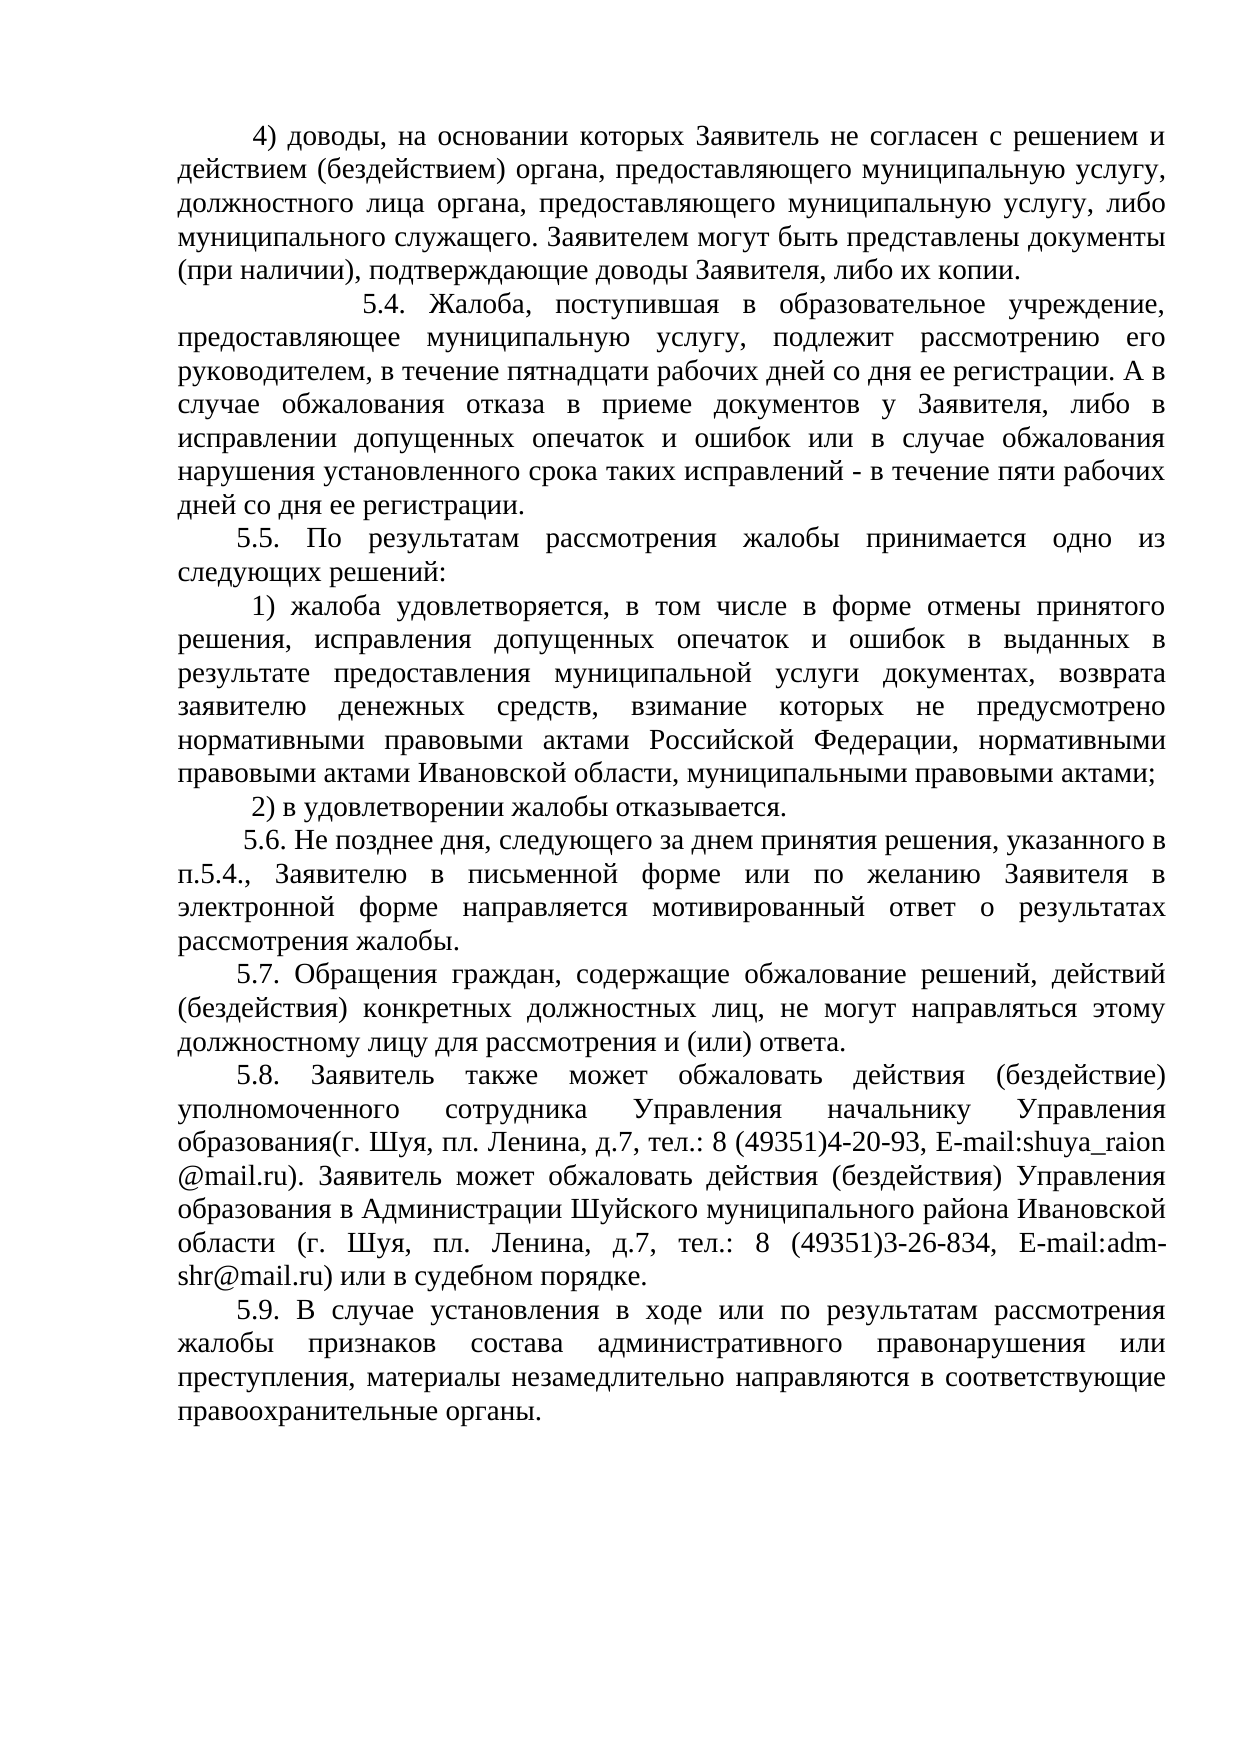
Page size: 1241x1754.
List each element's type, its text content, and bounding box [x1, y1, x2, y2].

text 5.7. Обращения граждан, содержащие обжалование решений, действий (бездействия) конкретных должностных лиц, не могут направляться этому должностному лицу для рассмотрения и (или) ответа. [177, 957, 1167, 1057]
text 1) жалоба удовлетворяется, в том числе в форме отмены принятого решения, исправления допущенных опечаток и ошибок в выданных в результате предоставления муниципальной услуги документах, возврата заявителю денежных средств, взимание которых не предусмотрено нормативными правовыми актами Российской Федерации, нормативными правовыми актами Ивановской области, муниципальными правовыми актами; [177, 588, 1167, 789]
text 5.4. Жалоба, поступившая в образовательное учреждение, предоставляющее муниципальную услугу, подлежит рассмотрению его руководителем, в течение пятнадцати рабочих дней со дня ее регистрации. А в случае обжалования отказа в приеме документов у Заявителя, либо в исправлении допущенных опечаток и ошибок или в случае обжалования нарушения установленного срока таких исправлений - в течение пяти рабочих дней со дня ее регистрации. [177, 286, 1167, 521]
text 4) доводы, на основании которых Заявитель не согласен с решением и действием (бездействием) органа, предоставляющего муниципальную услугу, должностного лица органа, предоставляющего муниципальную услугу, либо муниципального служащего. Заявителем могут быть представлены документы (при наличии), подтверждающие доводы Заявителя, либо их копии. [177, 118, 1167, 286]
text 5.9. В случае установления в ходе или по результатам рассмотрения жалобы признаков состава административного правонарушения или преступления, материалы незамедлительно направляются в соответствующие правоохранительные органы. [177, 1292, 1167, 1426]
text 5.5. По результатам рассмотрения жалобы принимается одно из следующих решений: [177, 521, 1167, 588]
text 5.6. Не позднее дня, следующего за днем принятия решения, указанного в п.5.4., Заявителю в письменной форме или по желанию Заявителя в электронной форме направляется мотивированный ответ о результатах рассмотрения жалобы. [177, 822, 1167, 957]
text 2) в удовлетворении жалобы отказывается. [177, 789, 1167, 822]
text 5.8. Заявитель также может обжаловать действия (бездействие) уполномоченного сотрудника Управления начальнику Управления образования(г. Шуя, пл. Ленина, д.7, тел.: 8 (49351)4-20-93, Е-mail:shuya_raion @mail.ru). Заявитель может обжаловать действия (бездействия) Управления образования в Администрации Шуйского муниципального района Ивановской области (г. Шуя, пл. Ленина, д.7, тел.: 8 (49351)3-26-834, Е-mail:adm-shr@mail.ru) или в судебном порядке. [177, 1057, 1167, 1292]
